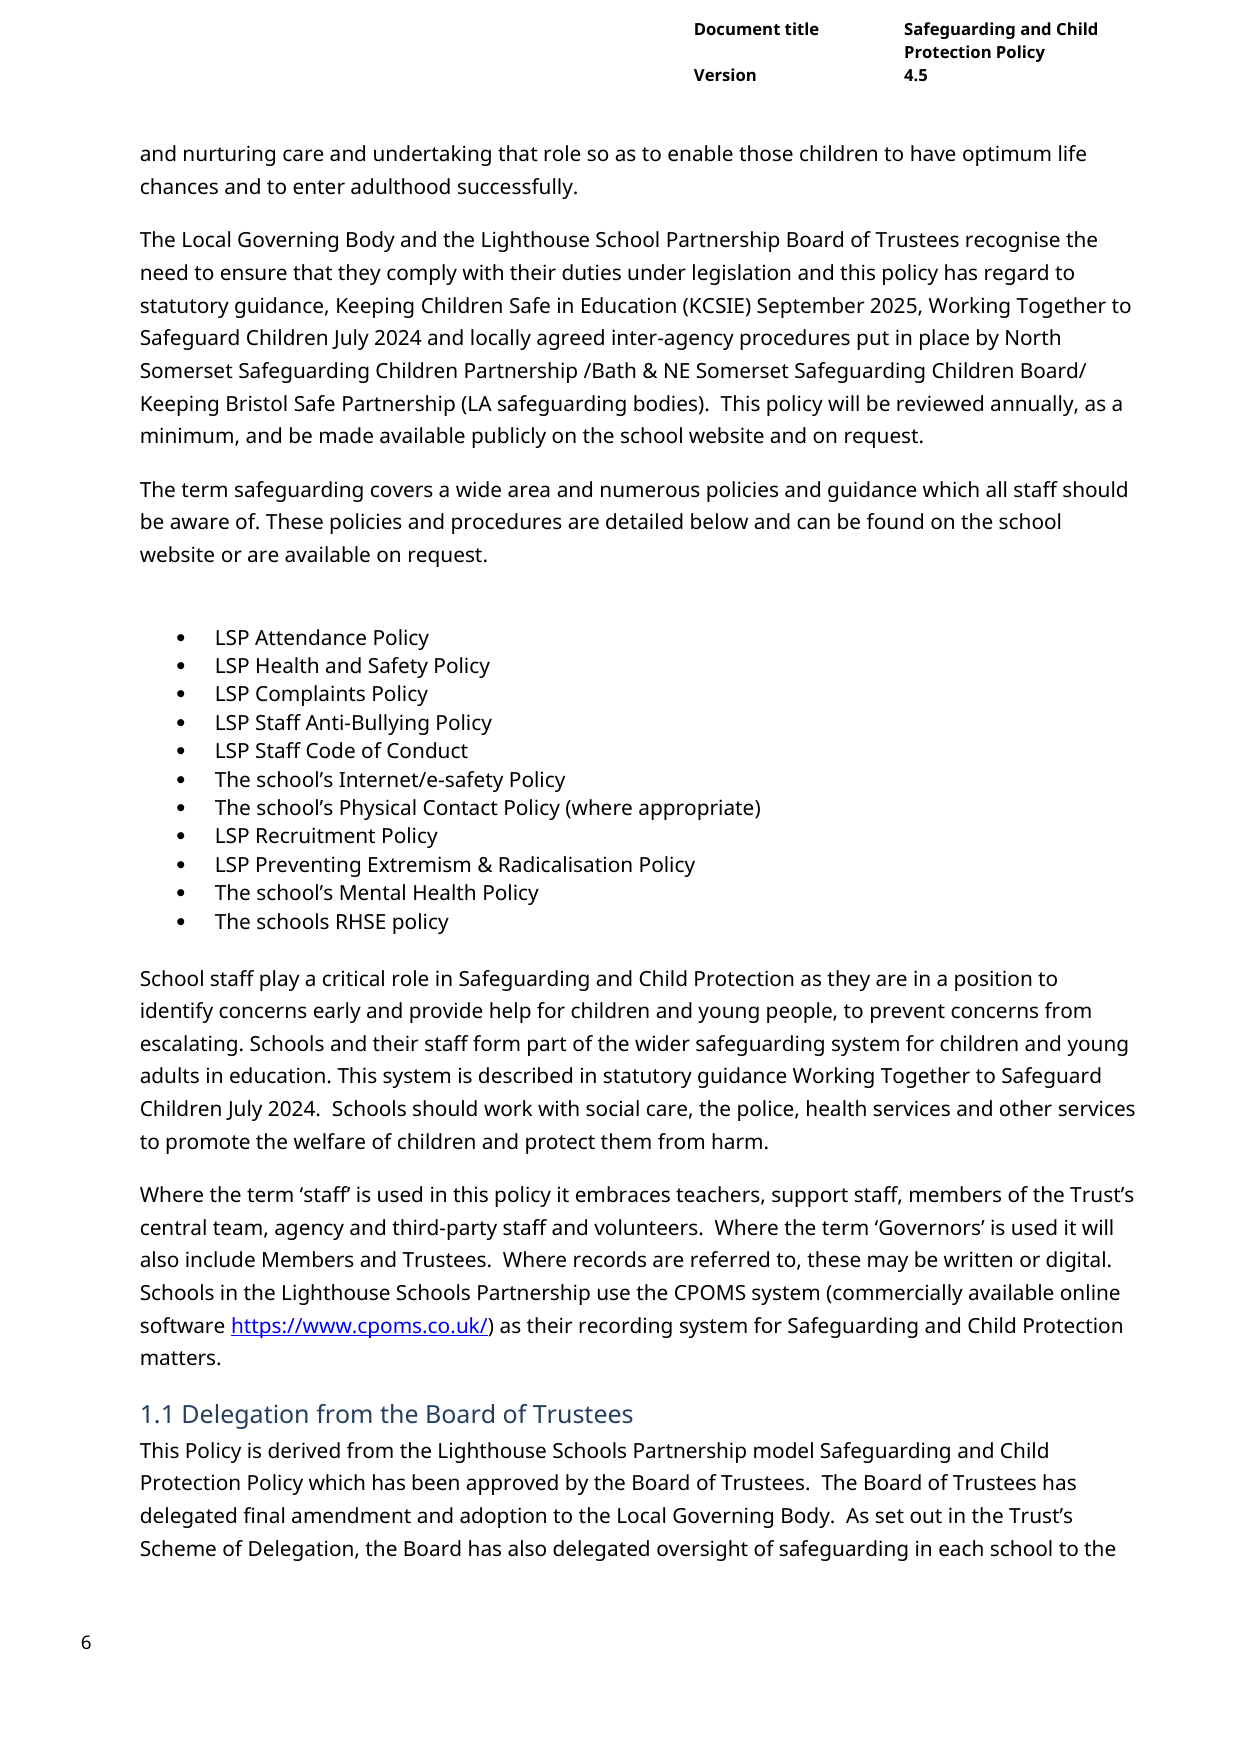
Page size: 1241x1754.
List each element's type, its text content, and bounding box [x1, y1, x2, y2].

text The Local Governing Body and the Lighthouse School Partnership Board of Trustees recognise the need to ensure that they comply with their duties under legislation and this policy has regard to statutory guidance, Keeping Children Safe in Education (KCSIE) September 2025, Working Together to Safeguard Children July 2024 and locally agreed inter-agency procedures put in place by North Somerset Safeguarding Children Partnership /Bath & NE Somerset Safeguarding Children Board/ Keeping Bristol Safe Partnership (LA safeguarding bodies). This policy will be reviewed annually, as a minimum, and be made available publicly on the school website and on request. [139, 226, 1137, 450]
list LSP Health and Safety Policy [177, 651, 1137, 679]
text School staff play a critical role in Safeguarding and Child Protection as they are in a position to identify concerns early and provide help for children and young people, to prevent concerns from escalating. Schools and their staff form part of the wider safeguarding system for children and young adults in education. This system is described in statutory guidance Working Together to Safeguard Children July 2024. Schools should work with social care, the police, health services and other services to promote the welfare of children and protect them from harm. [139, 964, 1137, 1155]
list LSP Staff Anti-Bullying Policy [177, 708, 1137, 736]
list LSP Recruitment Policy [177, 822, 1137, 850]
list LSP Attendance Policy [177, 623, 1137, 651]
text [139, 1436, 1137, 1562]
text The term safeguarding covers a wide area and numerous policies and guidance which all staff should be aware of. These policies and procedures are detailed below and can be found on the school website or are available on request. [139, 475, 1137, 568]
list The school’s Mental Health Policy [177, 878, 1137, 907]
subtitle 1.1 Delegation from the Board of Trustees [139, 1397, 1137, 1431]
list The school’s Internet/e-safety Policy [177, 765, 1137, 793]
list The school’s Physical Contact Policy (where appropriate) [177, 793, 1137, 822]
list LSP Staff Code of Conduct [177, 736, 1137, 765]
list LSP Complaints Policy [177, 679, 1137, 708]
list LSP Preventing Extremism & Radicalisation Policy [177, 850, 1137, 878]
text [139, 139, 1137, 201]
text Where the term ‘staff’ is used in this policy it embraces teachers, support staff, members of the Trust’s central team, agency and third-party staff and volunteers. Where the term ‘Governors’ is used it will also include Members and Trustees. Where records are referred to, these may be written or digital. Schools in the Lighthouse Schools Partnership use the CPOMS system (commercially available online software https://www.cpoms.co.uk/) as their recording system for Safeguarding and Child Protection matters. [139, 1180, 1137, 1372]
list The schools RHSE policy [177, 907, 1137, 935]
